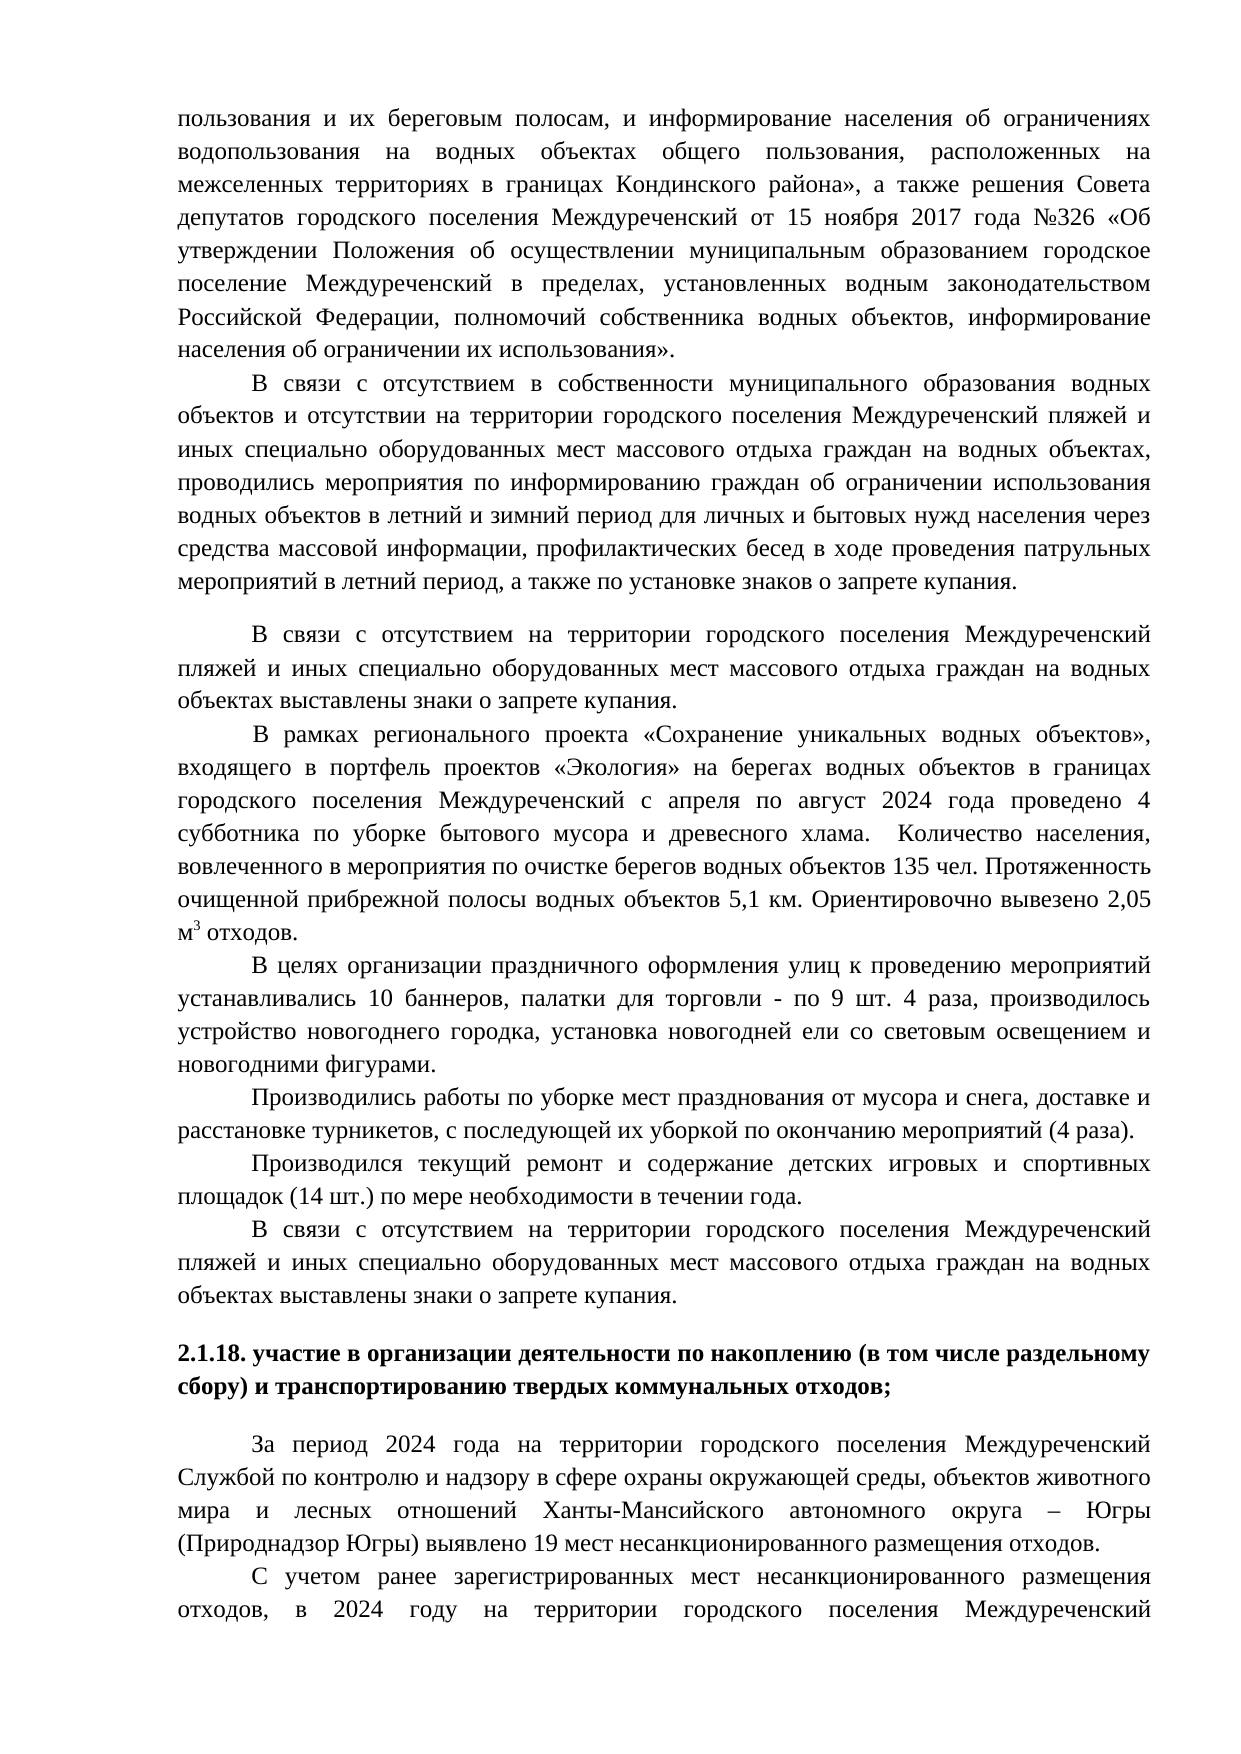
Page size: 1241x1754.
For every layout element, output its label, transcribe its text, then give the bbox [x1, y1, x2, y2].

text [177, 103, 1152, 363]
text В связи с отсутствием в собственности муниципального образования водных объектов и отсутствии на территории городского поселения Междуреченский пляжей и иных специально оборудованных мест массового отдыха граждан на водных объектах, проводились мероприятия по информированию граждан об ограничении использования водных объектов в летний и зимний период для личных и бытовых нужд населения через средства массовой информации, профилактических бесед в ходе проведения патрульных мероприятий в летний период, а также по установке знаков о запрете купания. [177, 368, 1152, 594]
text За период 2024 года на территории городского поселения Междуреченский Службой по контролю и надзору в сфере охраны окружающей среды, объектов животного мира и лесных отношений Ханты-Мансийского автономного округа – Югры (Природнадзор Югры) выявлено 19 мест несанкционированного размещения отходов. [177, 1429, 1152, 1557]
text В целях организации праздничного оформления улиц к проведению мероприятий устанавливались 10 баннеров, палатки для торговли - по 9 шт. 4 раза, производилось устройство новогоднего городка, установка новогодней ели со световым освещением и новогодними фигурами. [177, 950, 1152, 1078]
text Производились работы по уборке мест празднования от мусора и снега, доставке и расстановке турникетов, с последующей их уборкой по окончанию мероприятий (4 раза). [177, 1082, 1152, 1144]
text В связи с отсутствием на территории городского поселения Междуреченский пляжей и иных специально оборудованных мест массового отдыха граждан на водных объектах выставлены знаки о запрете купания. [177, 619, 1152, 714]
text 2.1.18. участие в организации деятельности по накоплению (в том числе раздельному сбору) и транспортированию твердых коммунальных отходов; [177, 1338, 1152, 1400]
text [177, 1561, 1152, 1623]
text Производился текущий ремонт и содержание детских игровых и спортивных площадок (14 шт.) по мере необходимости в течении года. [177, 1148, 1152, 1210]
text В рамках регионального проекта «Сохранение уникальных водных объектов», входящего в портфель проектов «Экология» на берегах водных объектов в границах городского поселения Междуреченский с апреля по август 2024 года проведено 4 субботника по уборке бытового мусора и древесного хлама. Количество населения, вовлеченного в мероприятия по очистке берегов водных объектов 135 чел. Протяженность очищенной прибрежной полосы водных объектов 5,1 км. Ориентировочно вывезено 2,05 м3 отходов. [177, 719, 1152, 946]
text В связи с отсутствием на территории городского поселения Междуреченский пляжей и иных специально оборудованных мест массового отдыха граждан на водных объектах выставлены знаки о запрете купания. [177, 1214, 1152, 1309]
